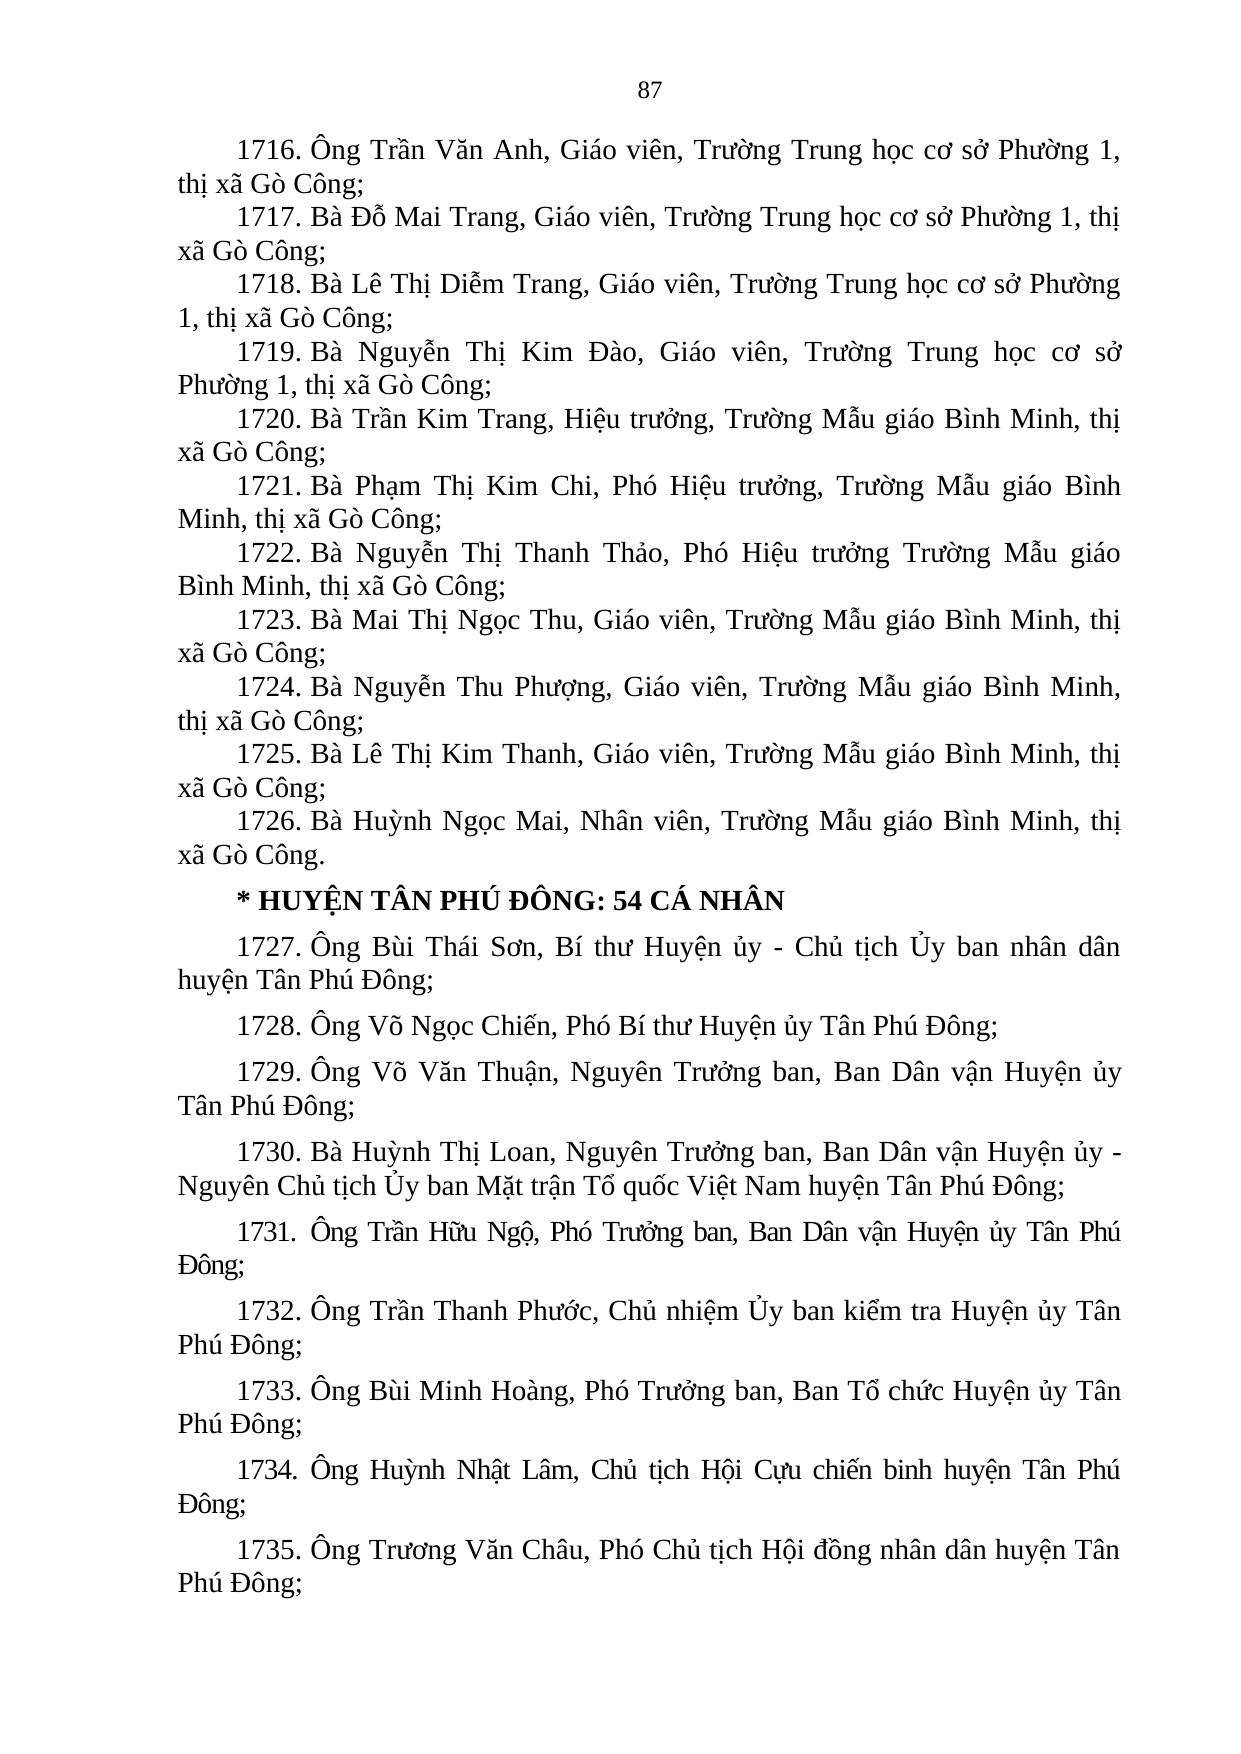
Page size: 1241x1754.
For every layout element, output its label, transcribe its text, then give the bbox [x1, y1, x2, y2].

list Ông Bùi Thái Sơn, Bí thư Huyện ủy - Chủ tịch Ủy ban nhân dân huyện Tân Phú Đông; [177, 929, 1122, 996]
list Bà Huỳnh Ngọc Mai, Nhân viên, Trường Mẫu giáo Bình Minh, thị xã Gò Công. [177, 803, 1122, 870]
list Ông Trần Hữu Ngộ, Phó Trưởng ban, Ban Dân vận Huyện ủy Tân Phú Đông; [177, 1214, 1122, 1281]
list Ông Võ Ngọc Chiến, Phó Bí thư Huyện ủy Tân Phú Đông; [177, 1008, 1122, 1042]
list Bà Lê Thị Diễm Trang, Giáo viên, Trường Trung học cơ sở Phường 1, thị xã Gò Công; [177, 267, 1122, 334]
text * HUYỆN TÂN PHÚ ĐÔNG: 54 CÁ NHÂN [177, 883, 1122, 916]
list Ông Trương Văn Châu, Phó Chủ tịch Hội đồng nhân dân huyện Tân Phú Đông; [177, 1532, 1122, 1599]
list Bà Nguyễn Thị Kim Đào, Giáo viên, Trường Trung học cơ sở Phường 1, thị xã Gò Công; [177, 334, 1122, 401]
list Ông Huỳnh Nhật Lâm, Chủ tịch Hội Cựu chiến binh huyện Tân Phú Đông; [177, 1452, 1122, 1519]
list Bà Đỗ Mai Trang, Giáo viên, Trường Trung học cơ sở Phường 1, thị xã Gò Công; [177, 199, 1122, 267]
list Bà Mai Thị Ngọc Thu, Giáo viên, Trường Mẫu giáo Bình Minh, thị xã Gò Công; [177, 602, 1122, 669]
list Bà Nguyễn Thu Phượng, Giáo viên, Trường Mẫu giáo Bình Minh, thị xã Gò Công; [177, 669, 1122, 736]
list Bà Huỳnh Thị Loan, Nguyên Trưởng ban, Ban Dân vận Huyện ủy - Nguyên Chủ tịch Ủy ban Mặt trận Tổ quốc Việt Nam huyện Tân Phú Đông; [177, 1134, 1122, 1201]
list Bà Nguyễn Thị Thanh Thảo, Phó Hiệu trưởng Trường Mẫu giáo Bình Minh, thị xã Gò Công; [177, 535, 1122, 602]
list Bà Phạm Thị Kim Chi, Phó Hiệu trưởng, Trường Mẫu giáo Bình Minh, thị xã Gò Công; [177, 468, 1122, 535]
list Ông Võ Văn Thuận, Nguyên Trưởng ban, Ban Dân vận Huyện ủy Tân Phú Đông; [177, 1054, 1122, 1122]
list Ông Trần Văn Anh, Giáo viên, Trường Trung học cơ sở Phường 1, thị xã Gò Công; [177, 132, 1122, 199]
list Bà Lê Thị Kim Thanh, Giáo viên, Trường Mẫu giáo Bình Minh, thị xã Gò Công; [177, 736, 1122, 803]
list Ông Bùi Minh Hoàng, Phó Trưởng ban, Ban Tổ chức Huyện ủy Tân Phú Đông; [177, 1373, 1122, 1440]
list Ông Trần Thanh Phước, Chủ nhiệm Ủy ban kiểm tra Huyện ủy Tân Phú Đông; [177, 1293, 1122, 1360]
list Bà Trần Kim Trang, Hiệu trưởng, Trường Mẫu giáo Bình Minh, thị xã Gò Công; [177, 401, 1122, 468]
